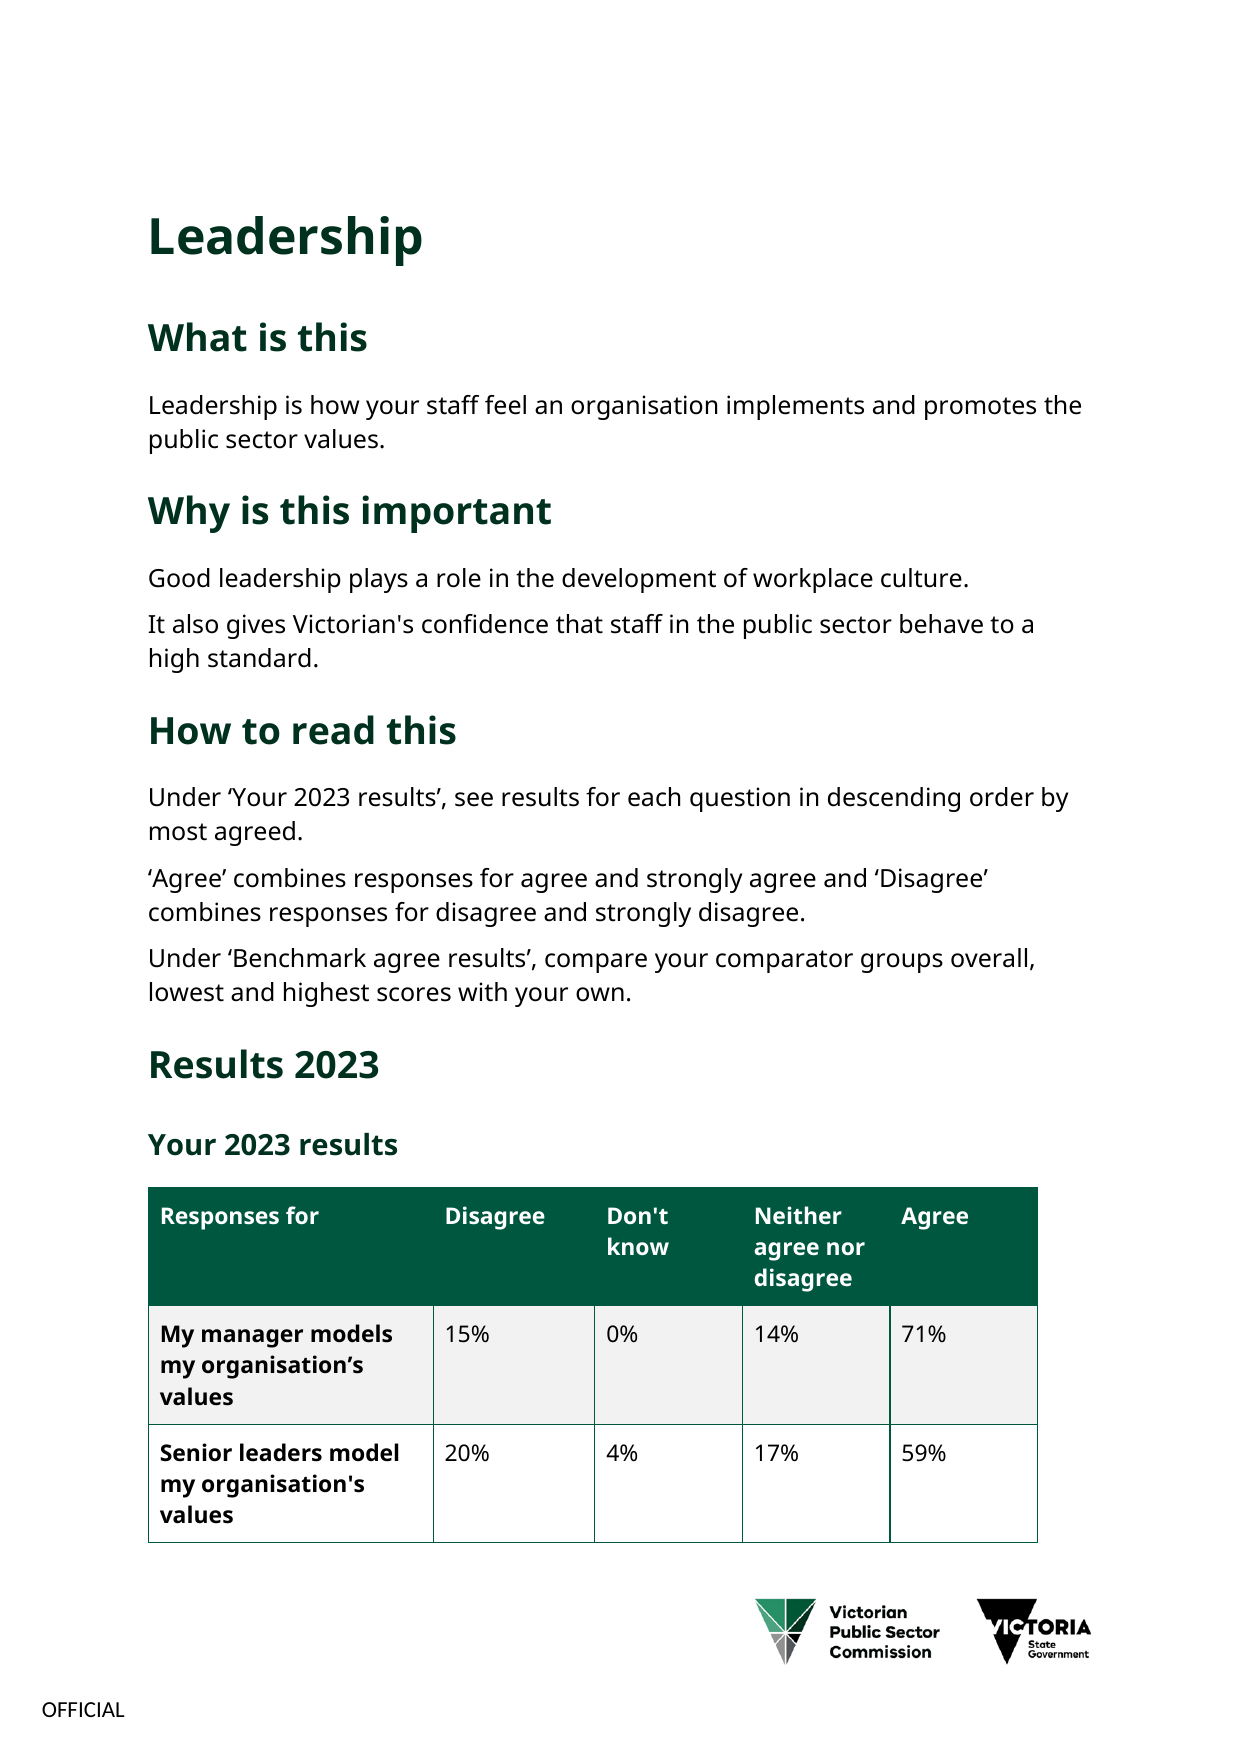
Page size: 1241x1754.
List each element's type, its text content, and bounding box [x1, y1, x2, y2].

text ‘Agree’ combines responses for agree and strongly agree and ‘Disagree’ combines responses for disagree and strongly disagree. [148, 861, 1092, 929]
subtitle Your 2023 results [148, 1124, 1092, 1164]
picture [754, 1598, 1093, 1666]
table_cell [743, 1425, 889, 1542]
text Leadership is how your staff feel an organisation implements and promotes the public sector values. [148, 387, 1092, 455]
text Good leadership plays a role in the development of workplace culture. [148, 560, 1092, 594]
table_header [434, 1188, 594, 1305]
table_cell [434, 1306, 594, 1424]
text Under ‘Your 2023 results’, see results for each question in descending order by most agreed. [148, 780, 1092, 848]
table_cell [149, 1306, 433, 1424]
subtitle Leadership [148, 201, 1092, 269]
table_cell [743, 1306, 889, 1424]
subtitle What is this [148, 311, 1092, 362]
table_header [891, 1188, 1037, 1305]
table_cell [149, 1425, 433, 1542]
subtitle How to read this [148, 704, 1092, 755]
subtitle Why is this important [148, 484, 1092, 536]
text It also gives Victorian's confidence that staff in the public sector behave to a high standard. [148, 607, 1092, 675]
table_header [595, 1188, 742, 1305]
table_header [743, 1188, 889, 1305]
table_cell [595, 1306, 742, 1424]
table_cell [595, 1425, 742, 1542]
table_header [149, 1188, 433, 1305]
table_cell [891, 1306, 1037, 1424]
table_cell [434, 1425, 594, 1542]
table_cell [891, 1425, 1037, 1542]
subtitle Results 2023 [148, 1038, 1092, 1089]
text Under ‘Benchmark agree results’, compare your comparator groups overall, lowest and highest scores with your own. [148, 941, 1092, 1009]
